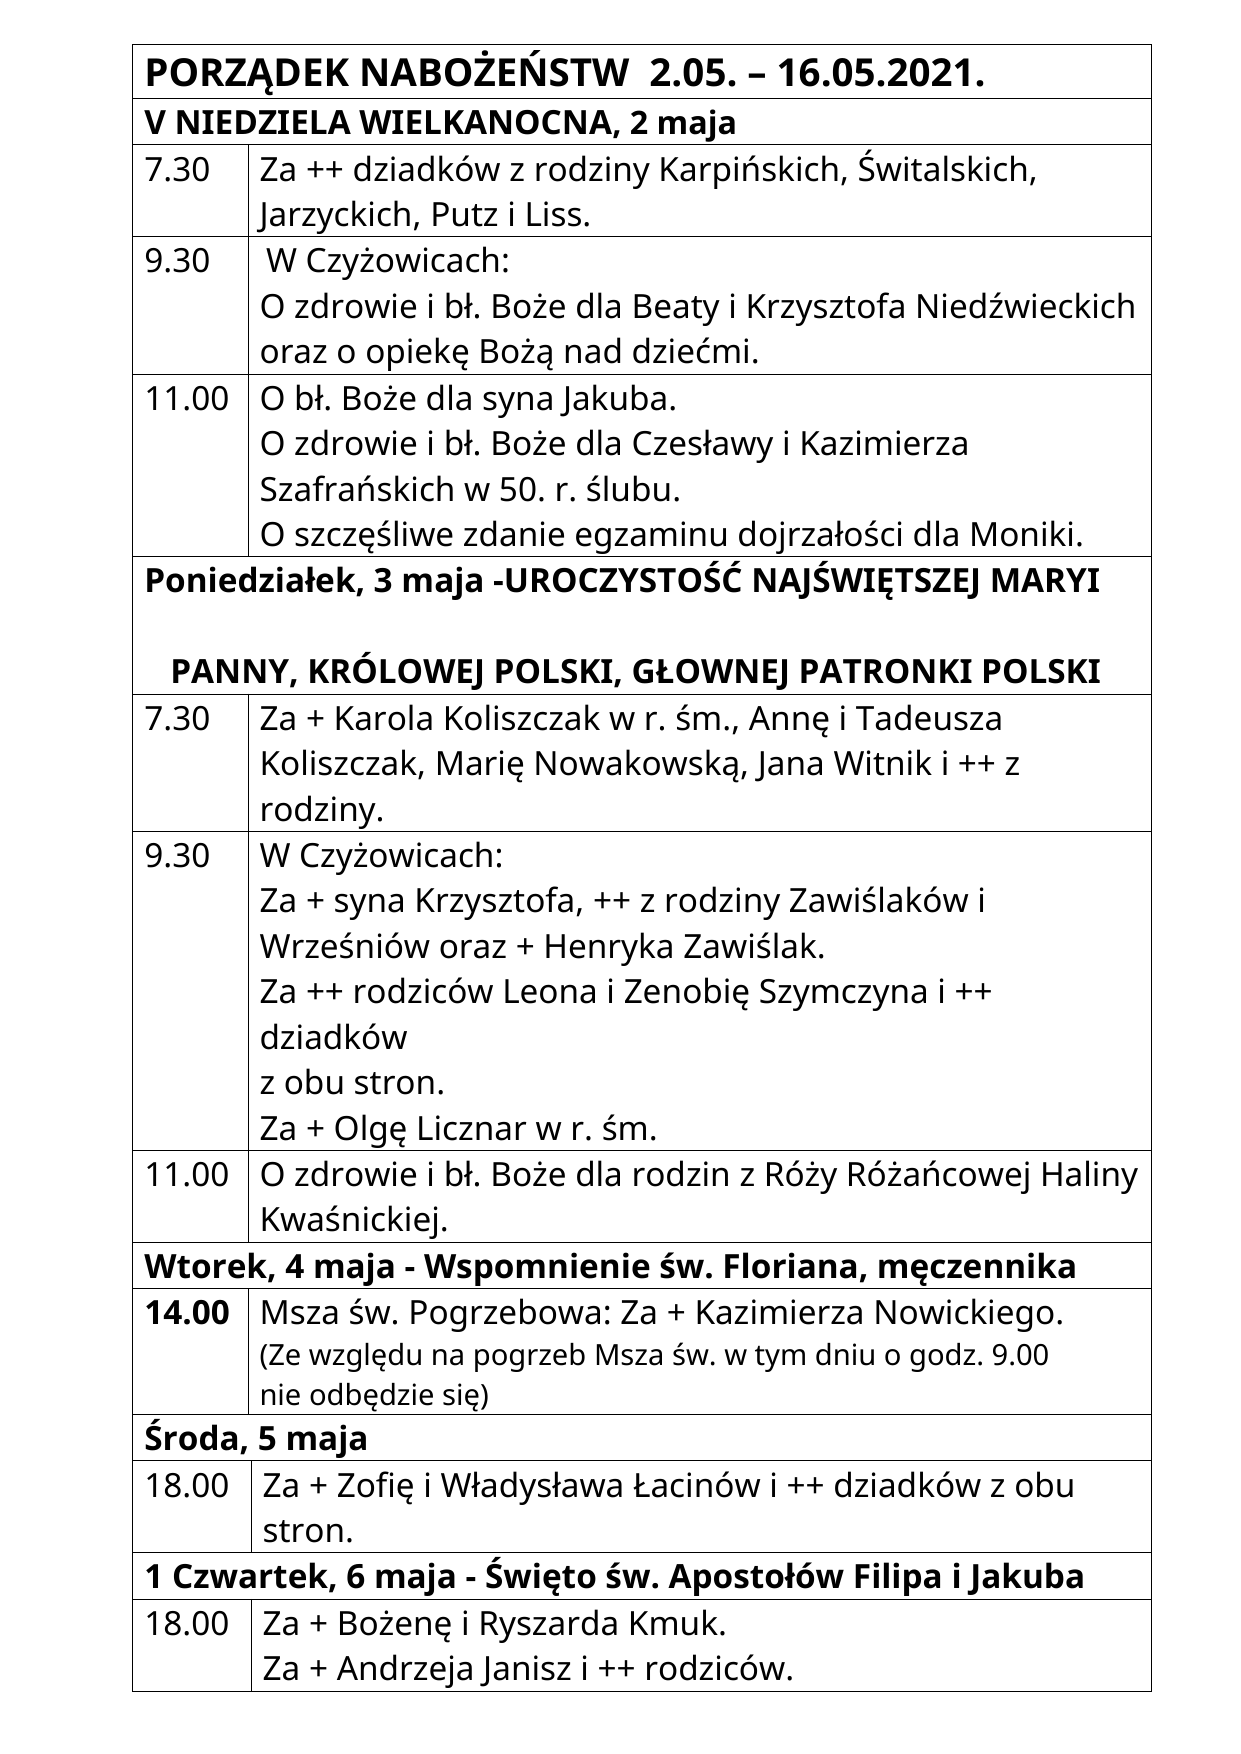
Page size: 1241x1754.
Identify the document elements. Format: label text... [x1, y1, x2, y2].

table_cell V NIEDZIELA WIELKANOCNA, 2 maja [133, 99, 1151, 144]
table_cell 9.30 [133, 237, 248, 373]
table_cell Msza św. Pogrzebowa: Za + Kazimierza Nowickiego. (Ze względu na pogrzeb Msza św. w tym dniu o godz. 9.00 nie odbędzie się) [249, 1289, 1151, 1414]
table_cell Wtorek, 4 maja - Wspomnienie św. Floriana, męczennika [133, 1243, 1151, 1288]
table_cell 1 Czwartek, 6 maja - Święto św. Apostołów Filipa i Jakuba [133, 1553, 1151, 1599]
table_cell O bł. Boże dla syna Jakuba. O zdrowie i bł. Boże dla Czesławy i Kazimierza Szafrańskich w 50. r. ślubu. O szczęśliwe zdanie egzaminu dojrzałości dla Moniki. [249, 375, 1151, 556]
table_cell Środa, 5 maja [133, 1415, 1151, 1460]
table_cell 9.30 [133, 832, 248, 1150]
table_header PORZĄDEK NABOŻEŃSTW 2.05. – 16.05.2021. [133, 45, 1151, 98]
table_cell 18.00 [133, 1461, 251, 1552]
table_cell Za + Bożenę i Ryszarda Kmuk. Za + Andrzeja Janisz i ++ rodziców. [252, 1600, 1151, 1691]
table_cell W Czyżowicach: O zdrowie i bł. Boże dla Beaty i Krzysztofa Niedźwieckich oraz o opiekę Bożą nad dziećmi. [249, 237, 1151, 373]
table_cell 14.00 [133, 1289, 248, 1414]
table_cell Za ++ dziadków z rodziny Karpińskich, Świtalskich, Jarzyckich, Putz i Liss. [249, 145, 1151, 236]
table_cell Za + Karola Koliszczak w r. śm., Annę i Tadeusza Koliszczak, Marię Nowakowską, Jana Witnik i ++ z rodziny. [249, 695, 1151, 831]
table_cell Poniedziałek, 3 maja -UROCZYSTOŚĆ NAJŚWIĘTSZEJ MARYI PANNY, KRÓLOWEJ POLSKI, GŁOWNEJ PATRONKI POLSKI [133, 557, 1151, 693]
table_cell 11.00 [133, 1151, 248, 1242]
table_cell 11.00 [133, 375, 248, 556]
table_cell W Czyżowicach: Za + syna Krzysztofa, ++ z rodziny Zawiślaków i Wrześniów oraz + Henryka Zawiślak. Za ++ rodziców Leona i Zenobię Szymczyna i ++ dziadków z obu stron. Za + Olgę Licznar w r. śm. [249, 832, 1151, 1150]
table_cell Za + Zofię i Władysława Łacinów i ++ dziadków z obu stron. [252, 1461, 1151, 1552]
table_cell 18.00 [133, 1600, 251, 1691]
table_cell 7.30 [133, 695, 248, 831]
table_cell O zdrowie i bł. Boże dla rodzin z Róży Różańcowej Haliny Kwaśnickiej. [249, 1151, 1151, 1242]
table_cell 7.30 [133, 145, 248, 236]
